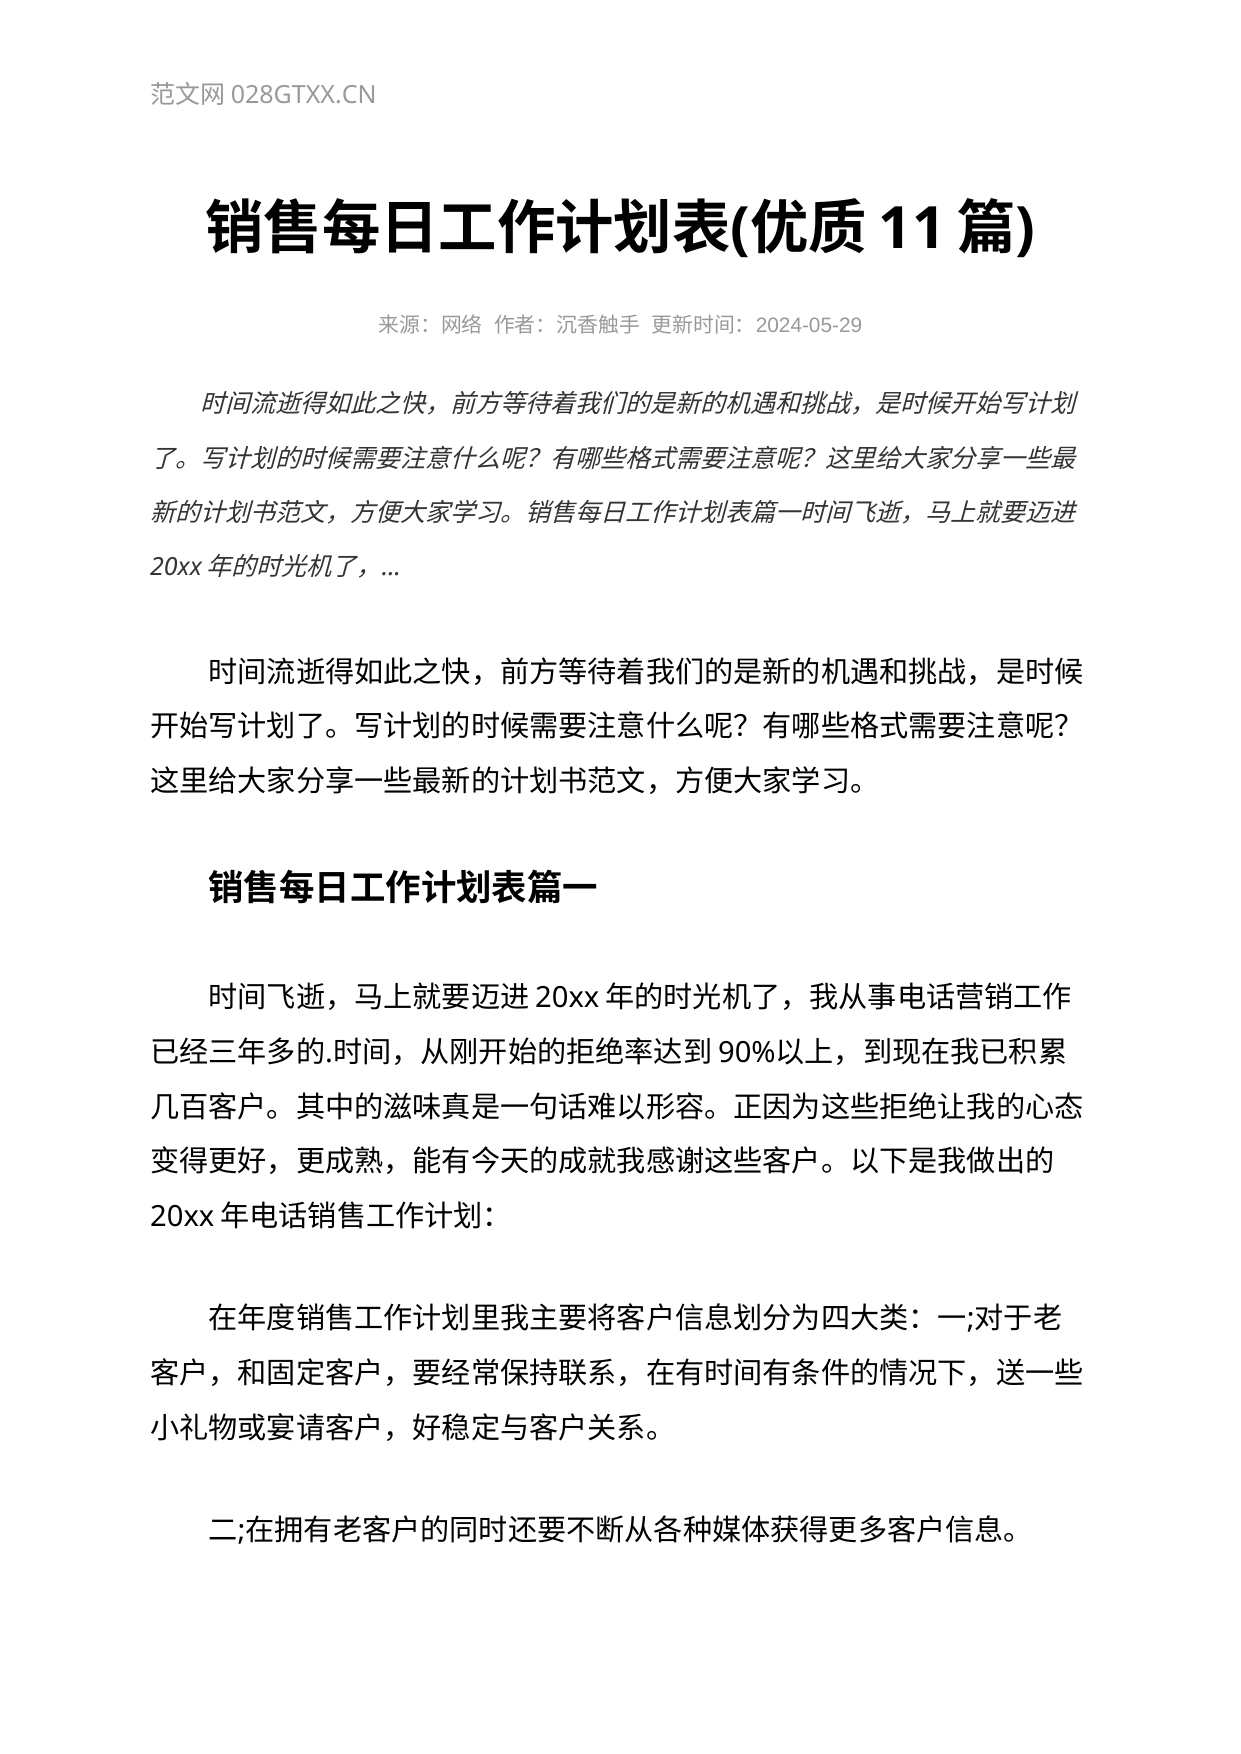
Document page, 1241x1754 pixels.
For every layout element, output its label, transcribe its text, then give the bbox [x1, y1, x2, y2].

text 时间流逝得如此之快，前方等待着我们的是新的机遇和挑战，是时候开始写计划了。写计划的时候需要注意什么呢？有哪些格式需要注意呢？这里给大家分享一些最新的计划书范文，方便大家学习。销售每日工作计划表篇一时间飞逝，马上就要迈进20xx年的时光机了，... [150, 384, 1090, 583]
text 来源：网络 作者：沉香触手 更新时间：2024-05-29 [150, 313, 1090, 337]
text 时间飞逝，马上就要迈进20xx年的时光机了，我从事电话营销工作已经三年多的.时间，从刚开始的拒绝率达到90%以上，到现在我已积累几百客户。其中的滋味真是一句话难以形容。正因为这些拒绝让我的心态变得更好，更成熟，能有今天的成就我感谢这些客户。以下是我做出的20xx年电话销售工作计划： [150, 973, 1090, 1235]
text 二;在拥有老客户的同时还要不断从各种媒体获得更多客户信息。 [150, 1507, 1090, 1549]
text 销售每日工作计划表篇一 [150, 860, 1090, 911]
text 在年度销售工作计划里我主要将客户信息划分为四大类：一;对于老客户，和固定客户，要经常保持联系，在有时间有条件的情况下，送一些小礼物或宴请客户，好稳定与客户关系。 [150, 1295, 1090, 1447]
subtitle 销售每日工作计划表(优质11篇) [150, 181, 1090, 266]
text 时间流逝得如此之快，前方等待着我们的是新的机遇和挑战，是时候开始写计划了。写计划的时候需要注意什么呢？有哪些格式需要注意呢？这里给大家分享一些最新的计划书范文，方便大家学习。 [150, 648, 1090, 800]
